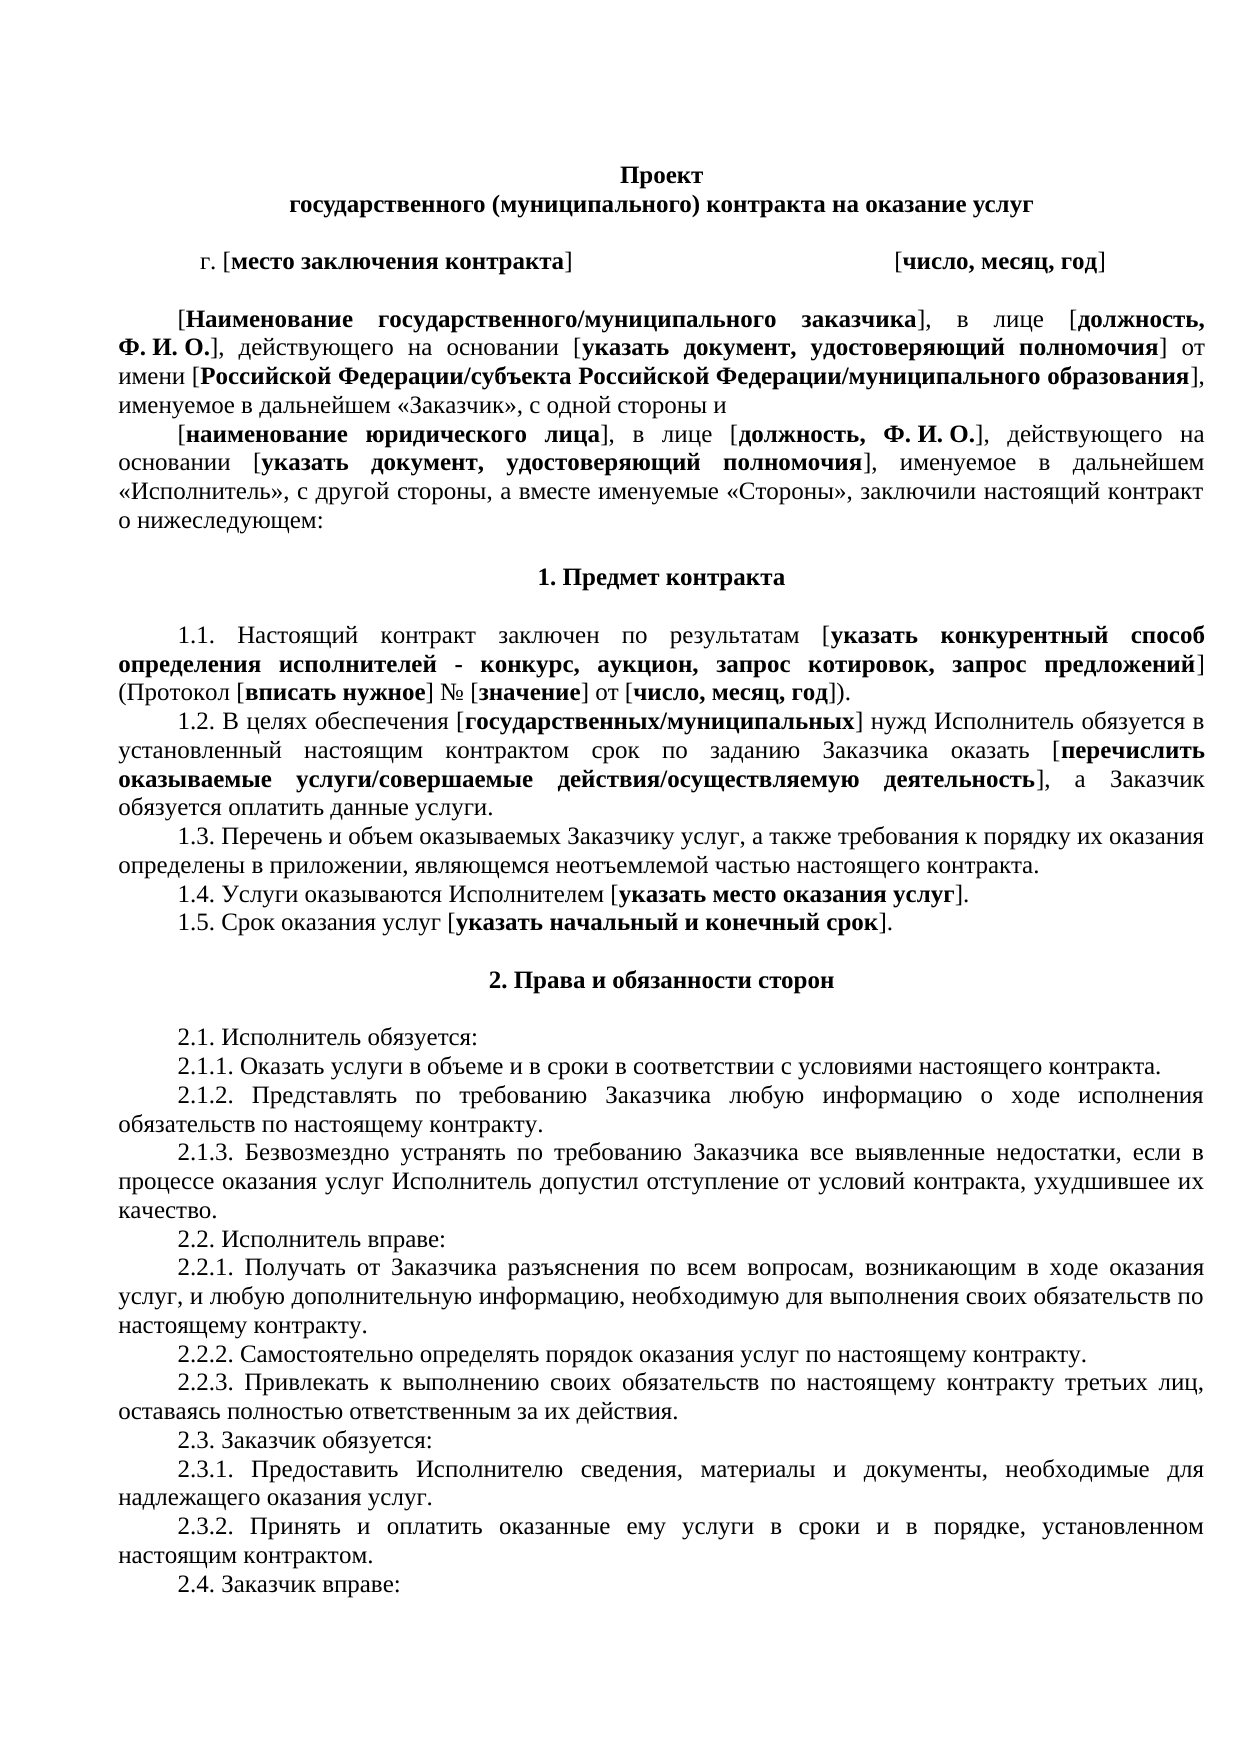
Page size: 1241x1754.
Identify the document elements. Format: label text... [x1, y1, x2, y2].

text [наименование юридического лица], в лице [должность, Ф. И. О.], действующего на основании [указать документ, удостоверяющий полномочия], именуемое в дальнейшем «Исполнитель», с другой стороны, а вместе именуемые «Стороны», заключили настоящий контракт о нижеследующем: [118, 419, 1205, 534]
subtitle Проект [118, 160, 1205, 189]
text 1.5. Срок оказания услуг [указать начальный и конечный срок]. [118, 907, 1205, 936]
text 2.2.1. Получать от Заказчика разъяснения по всем вопросам, возникающим в ходе оказания услуг, и любую дополнительную информацию, необходимую для выполнения своих обязательств по настоящему контракту. [118, 1252, 1205, 1339]
table_header г. [место заключения контракта] [129, 246, 824, 275]
text 2.1. Исполнитель обязуется: [118, 1022, 1205, 1051]
subtitle государственного (муниципального) контракта на оказание услуг [118, 189, 1205, 217]
text 1.2. В целях обеспечения [государственных/муниципальных] нужд Исполнитель обязуется в установленный настоящим контрактом срок по заданию Заказчика оказать [перечислить оказываемые услуги/совершаемые действия/осуществляемую деятельность], а Заказчик обязуется оплатить данные услуги. [118, 706, 1205, 821]
text [Наименование государственного/муниципального заказчика], в лице [должность, Ф. И. О.], действующего на основании [указать документ, удостоверяющий полномочия] от имени [Российской Федерации/субъекта Российской Федерации/муниципального образования], именуемое в дальнейшем «Заказчик», с одной стороны и [118, 304, 1205, 419]
text 2.3. Заказчик обязуется: [118, 1425, 1205, 1454]
subtitle 1. Предмет контракта [118, 562, 1205, 591]
text 2.3.1. Предоставить Исполнителю сведения, материалы и документы, необходимые для надлежащего оказания услуг. [118, 1454, 1205, 1511]
text 2.2.2. Самостоятельно определять порядок оказания услуг по настоящему контракту. [118, 1339, 1205, 1367]
text 1.3. Перечень и объем оказываемых Заказчику услуг, а также требования к порядку их оказания определены в приложении, являющемся неотъемлемой частью настоящего контракта. [118, 821, 1205, 879]
text 2.1.2. Представлять по требованию Заказчика любую информацию о ходе исполнения обязательств по настоящему контракту. [118, 1080, 1205, 1137]
text 1.4. Услуги оказываются Исполнителем [указать место оказания услуг]. [118, 879, 1205, 907]
text 2.1.3. Безвозмездно устранять по требованию Заказчика все выявленные недостатки, если в процессе оказания услуг Исполнитель допустил отступление от условий контракта, ухудшившее их качество. [118, 1137, 1205, 1224]
text 2.2.3. Привлекать к выполнению своих обязательств по настоящему контракту третьих лиц, оставаясь полностью ответственным за их действия. [118, 1367, 1205, 1425]
text 1.1. Настоящий контракт заключен по результатам [указать конкурентный способ определения исполнителей - конкурс, аукцион, запрос котировок, запрос предложений] (Протокол [вписать нужное] № [значение] от [число, месяц, год]). [118, 620, 1205, 706]
text 2.4. Заказчик вправе: [118, 1569, 1205, 1597]
table_header [число, месяц, год] [824, 246, 1171, 275]
text 2.1.1. Оказать услуги в объеме и в сроки в соответствии с условиями настоящего контракта. [118, 1051, 1205, 1080]
text 2.3.2. Принять и оплатить оказанные ему услуги в сроки и в порядке, установленном настоящим контрактом. [118, 1511, 1205, 1569]
subtitle 2. Права и обязанности сторон [118, 965, 1205, 994]
text 2.2. Исполнитель вправе: [118, 1224, 1205, 1252]
